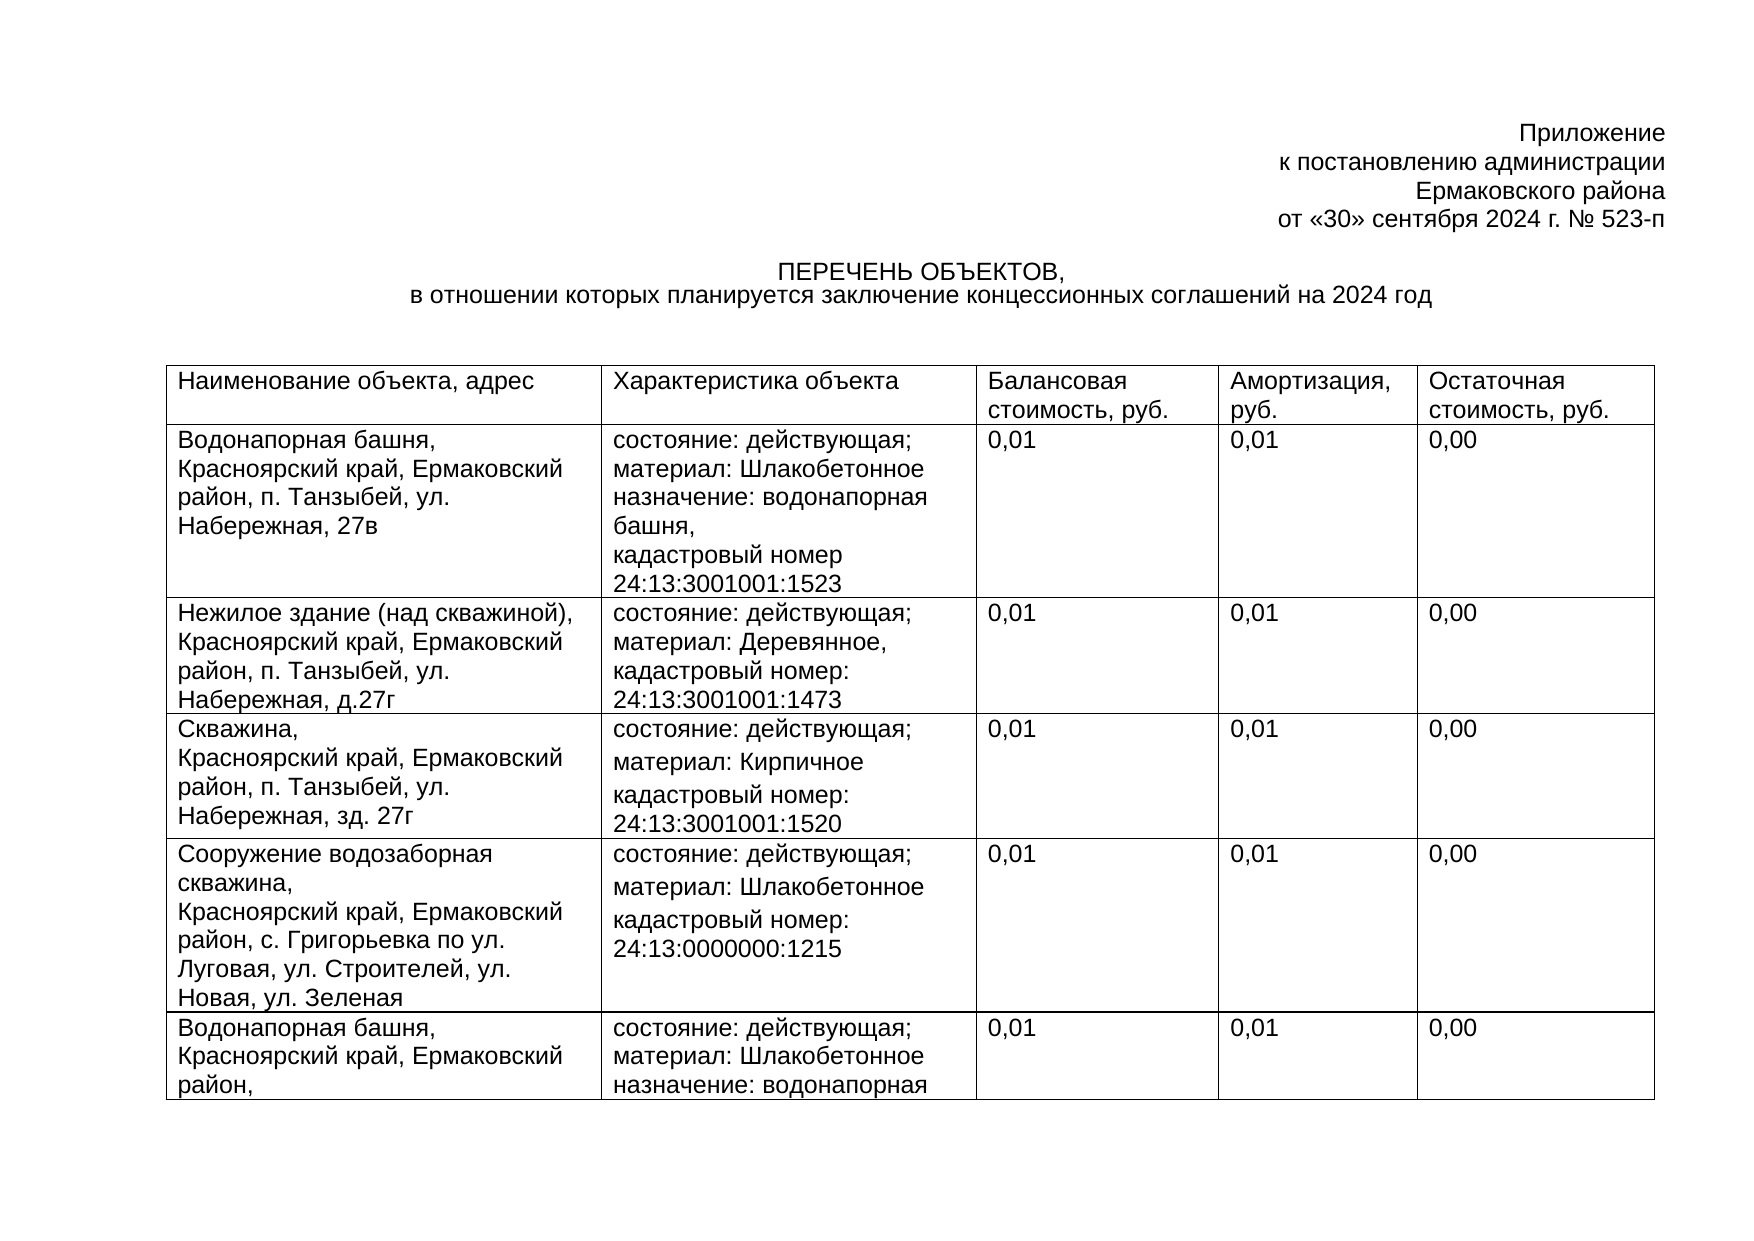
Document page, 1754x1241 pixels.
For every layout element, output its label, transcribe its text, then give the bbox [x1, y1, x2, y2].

table_cell 0,00 [1418, 839, 1654, 1011]
table_header Характеристика объекта [602, 366, 976, 424]
table_cell 0,01 [1219, 598, 1417, 713]
table_header Балансовая стоимость, руб. [977, 366, 1218, 424]
table_cell 0,01 [1219, 714, 1417, 838]
table_cell 0,00 [1418, 714, 1654, 838]
table_cell 0,01 [977, 714, 1218, 838]
text в отношении которых планируется заключение концессионных соглашений на 2024 год [177, 285, 1665, 308]
table_cell Нежилое здание (над скважиной), Красноярский край, Ермаковский район, п. Танзыбей, ул. Набережная, д.27г [167, 598, 601, 713]
text ПЕРЕЧЕНЬ ОБЪЕКТОВ, [177, 262, 1665, 285]
table_cell 0,00 [1418, 1013, 1654, 1099]
table_cell 0,01 [977, 839, 1218, 1011]
text от «30» сентября 2024 г. № 523-п [177, 204, 1665, 233]
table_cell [602, 1013, 976, 1099]
table_cell Водонапорная башня, Красноярский край, Ермаковский район, п. Танзыбей, ул. Набережная, 27в [167, 425, 601, 597]
table_header Амортизация, руб. [1219, 366, 1417, 424]
table_cell 0,00 [1418, 425, 1654, 597]
table_cell состояние: действующая; материал: Кирпичное кадастровый номер: 24:13:3001001:1520 [602, 714, 976, 838]
table_cell 0,01 [977, 598, 1218, 713]
table_cell 0,01 [977, 425, 1218, 597]
table_cell 0,01 [1219, 425, 1417, 597]
table_header Остаточная стоимость, руб. [1418, 366, 1654, 424]
text Ермаковского района [177, 176, 1665, 204]
table_cell состояние: действующая; материал: Шлакобетонное кадастровый номер: 24:13:0000000:1215 [602, 839, 976, 1011]
table_cell состояние: действующая; материал: Деревянное, кадастровый номер: 24:13:3001001:1473 [602, 598, 976, 713]
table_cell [167, 1013, 601, 1099]
table_header Наименование объекта, адрес [167, 366, 601, 424]
table_cell Сооружение водозаборная скважина, Красноярский край, Ермаковский район, с. Григорьевка по ул. Луговая, ул. Строителей, ул. Новая, ул. Зеленая [167, 839, 601, 1011]
table_cell 0,01 [977, 1013, 1218, 1099]
table_cell состояние: действующая; материал: Шлакобетонное назначение: водонапорная башня, кадастровый номер 24:13:3001001:1523 [602, 425, 976, 597]
text Приложение [177, 118, 1665, 147]
table_cell 0,01 [1219, 839, 1417, 1011]
table_cell 0,00 [1418, 598, 1654, 713]
text к постановлению администрации [177, 147, 1665, 176]
table_cell Скважина, Красноярский край, Ермаковский район, п. Танзыбей, ул. Набережная, зд. 27г [167, 714, 601, 838]
table_cell 0,01 [1219, 1013, 1417, 1099]
